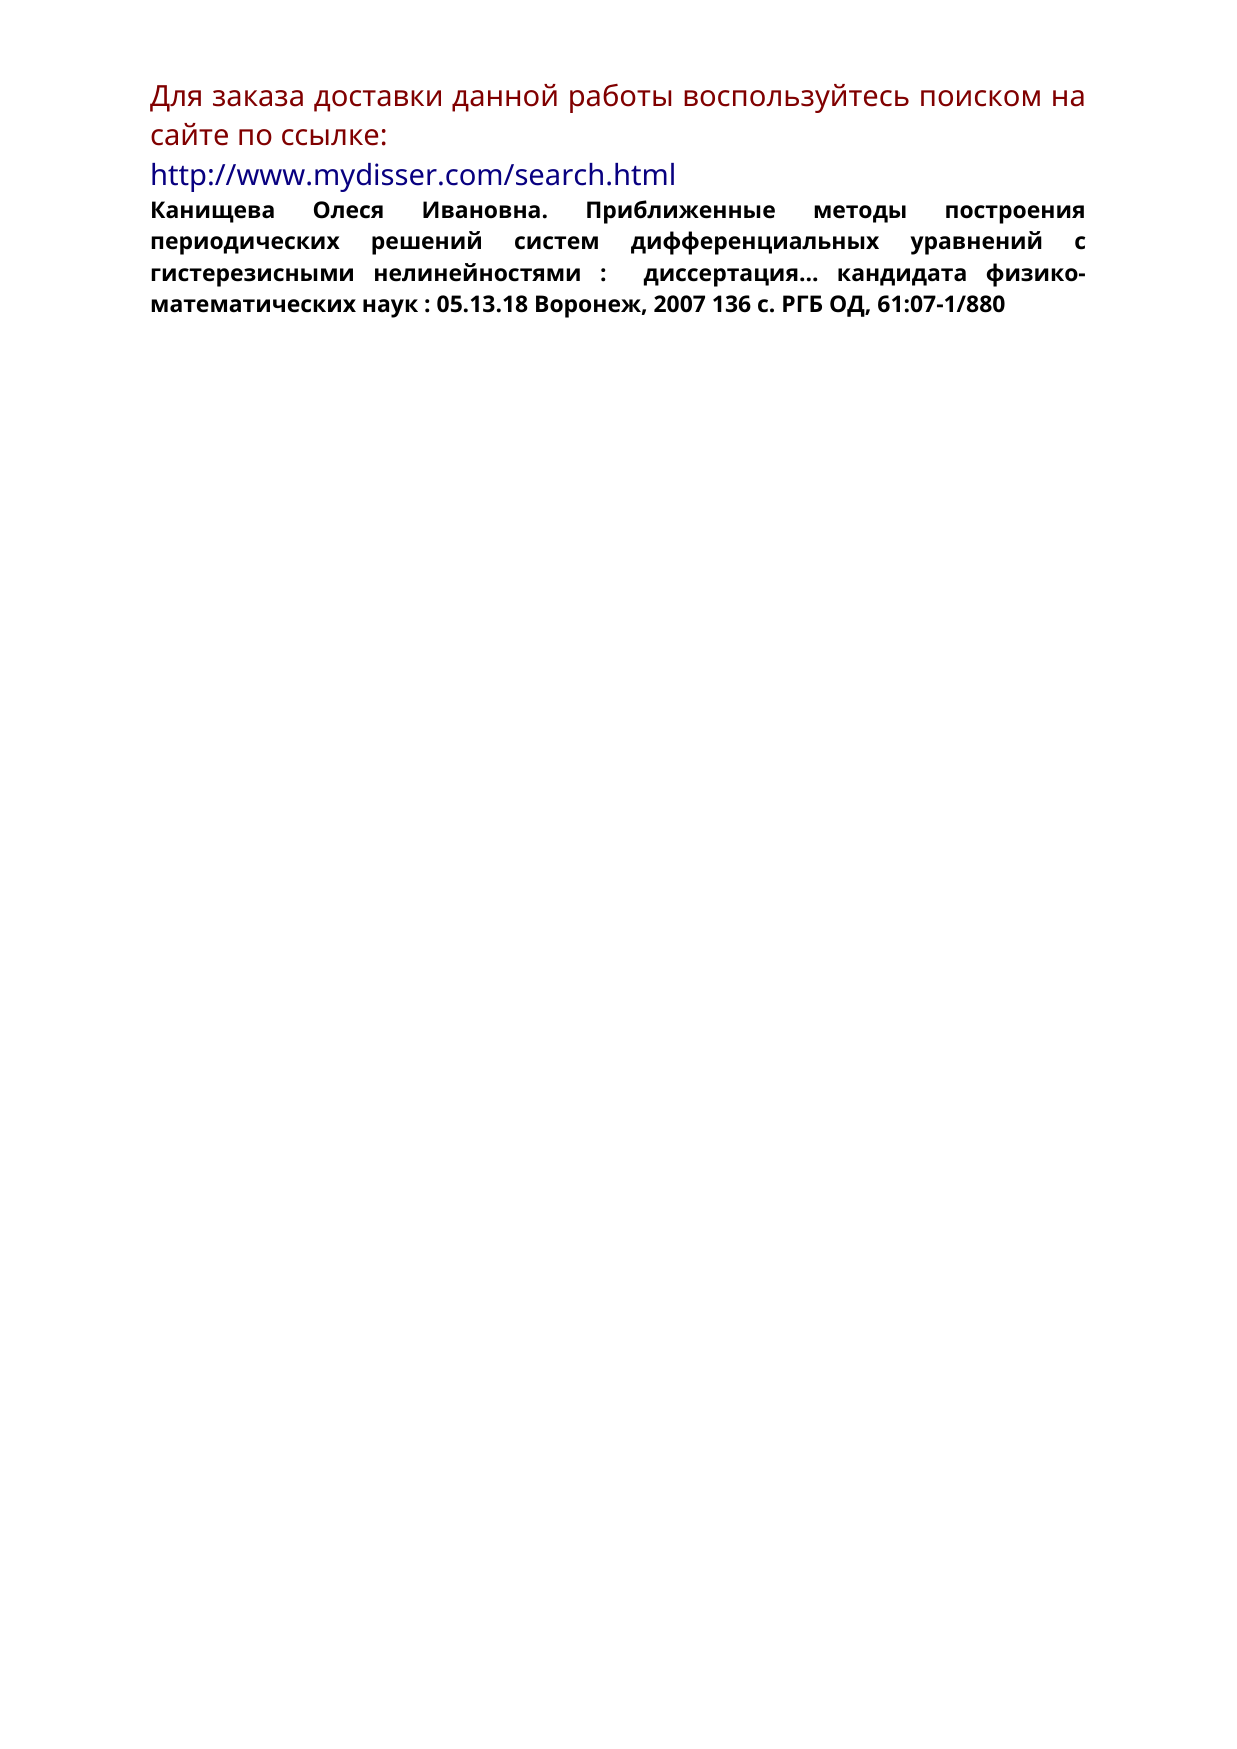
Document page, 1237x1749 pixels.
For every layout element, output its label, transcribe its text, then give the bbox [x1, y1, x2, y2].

text Канищева Олеся Ивановна. Приближенные методы построения периодических решений систем дифференциальных уравнений с гистерезисными нелинейностями : диссертация... кандидата физико-математических наук : 05.13.18 Воронеж, 2007 136 с. РГБ ОД, 61:07-1/880 [150, 194, 1086, 319]
